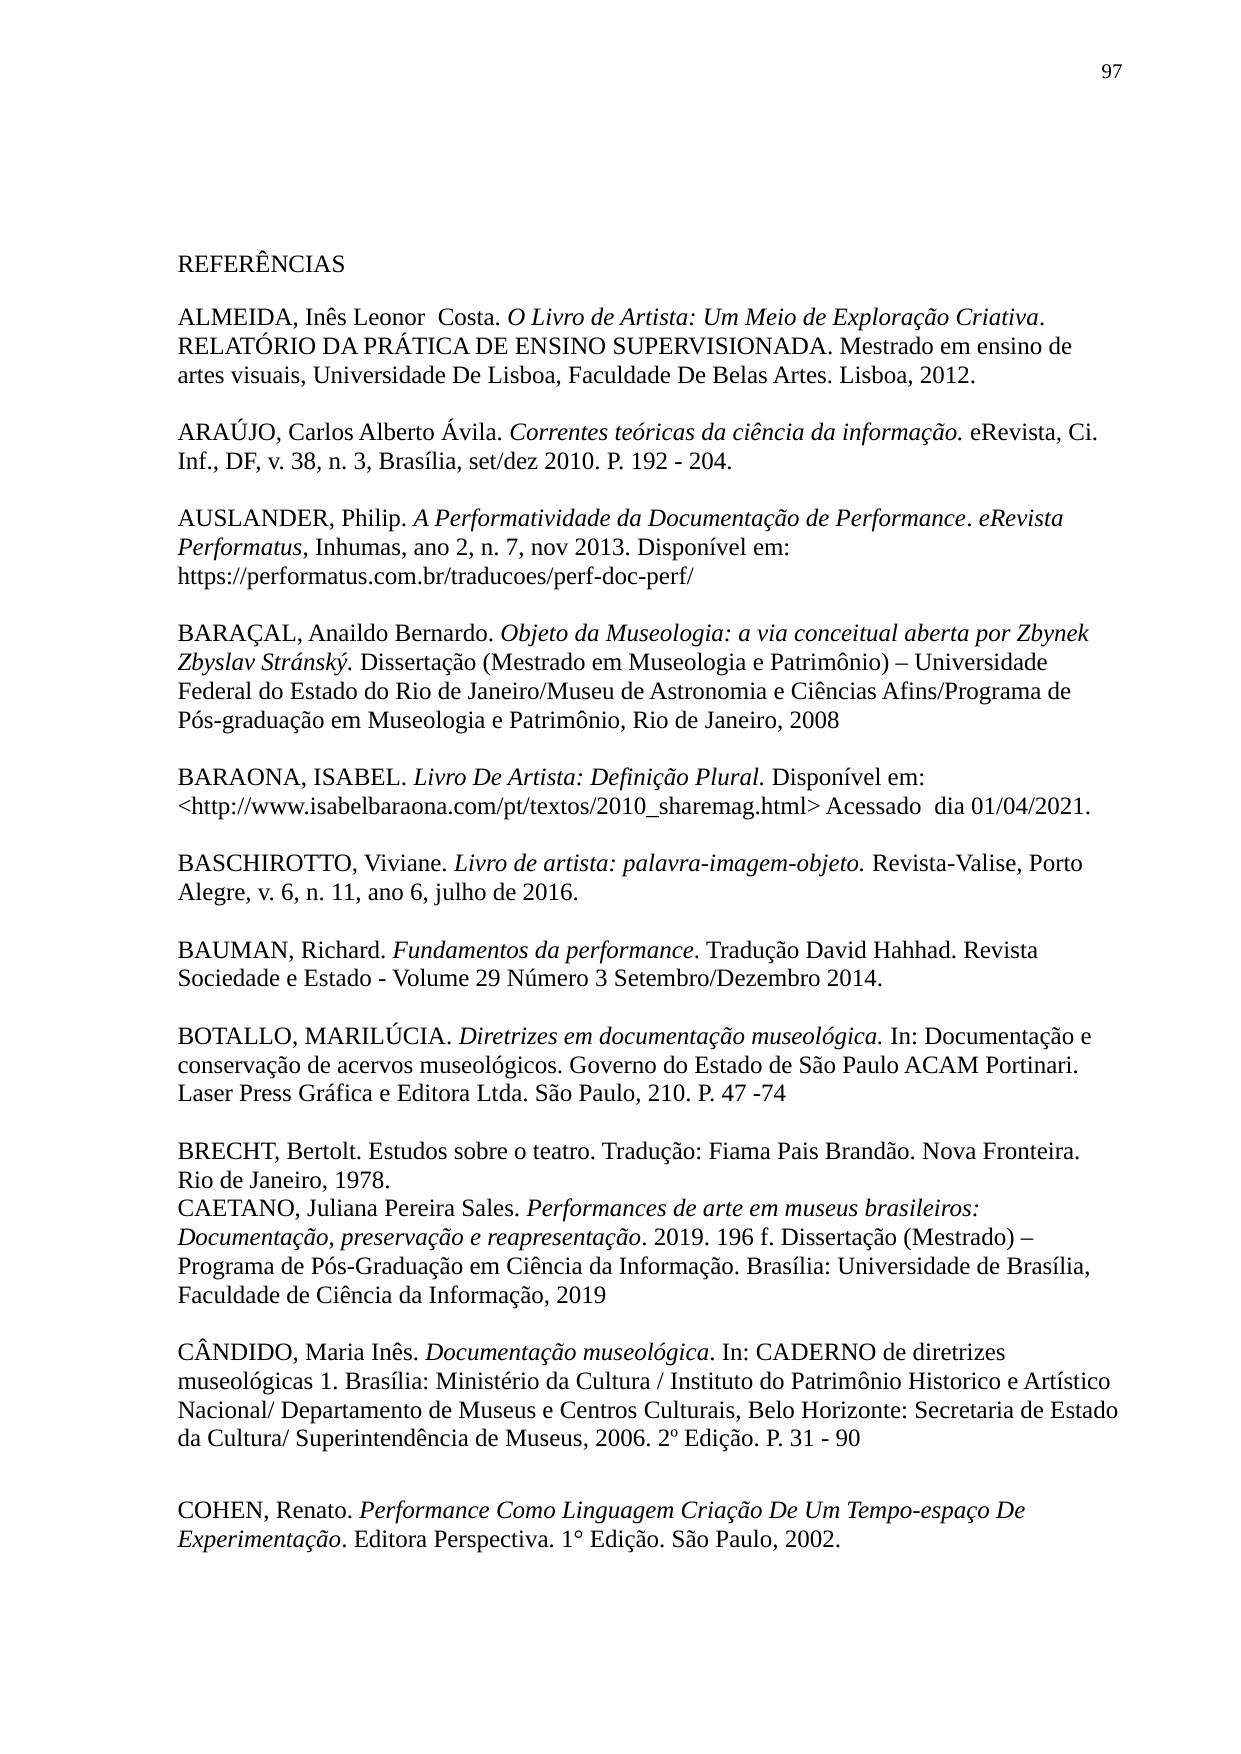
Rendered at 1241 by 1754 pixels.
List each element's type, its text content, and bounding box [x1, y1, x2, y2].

text BAUMAN, Richard. Fundamentos da performance. Tradução David Hahhad. Revista Sociedade e Estado - Volume 29 Número 3 Setembro/Dezembro 2014. [177, 935, 1122, 992]
text COHEN, Renato. Performance Como Linguagem Criação De Um Tempo-espaço De Experimentação. Editora Perspectiva. 1° Edição. São Paulo, 2002. [177, 1495, 1122, 1553]
text ARAÚJO, Carlos Alberto Ávila. Correntes teóricas da ciência da informação. eRevista, Ci. Inf., DF, v. 38, n. 3, Brasília, set/dez 2010. P. 192 - 204. [177, 417, 1122, 475]
text CÂNDIDO, Maria Inês. Documentação museológica. In: CADERNO de diretrizes museológicas 1. Brasília: Ministério da Cultura / Instituto do Patrimônio Historico e Artístico Nacional/ Departamento de Museus e Centros Culturais, Belo Horizonte: Secretaria de Estado da Cultura/ Superintendência de Museus, 2006. 2º Edição. P. 31 - 90 [177, 1337, 1122, 1452]
text BARAONA, ISABEL. Livro De Artista: Definição Plural. Disponível em: <http://www.isabelbaraona.com/pt/textos/2010_sharemag.html> Acessado dia 01/04/2021. [177, 762, 1122, 820]
text REFERÊNCIAS [177, 249, 1122, 278]
text AUSLANDER, Philip. A Performatividade da Documentação de Performance. eRevista Performatus, Inhumas, ano 2, n. 7, nov 2013. Disponível em: https://performatus.com.br/traducoes/perf-doc-perf/ [177, 503, 1122, 590]
text BRECHT, Bertolt. Estudos sobre o teatro. Tradução: Fiama Pais Brandão. Nova Fronteira. Rio de Janeiro, 1978. [177, 1136, 1122, 1193]
text CAETANO, Juliana Pereira Sales. Performances de arte em museus brasileiros: Documentação, preservação e reapresentação. 2019. 196 f. Dissertação (Mestrado) – Programa de Pós-Graduação em Ciência da Informação. Brasília: Universidade de Brasília, Faculdade de Ciência da Informação, 2019 [177, 1193, 1122, 1308]
text BARAÇAL, Anaildo Bernardo. Objeto da Museologia: a via conceitual aberta por Zbynek Zbyslav Stránský. Dissertação (Mestrado em Museologia e Patrimônio) – Universidade Federal do Estado do Rio de Janeiro/Museu de Astronomia e Ciências Afins/Programa de Pós-graduação em Museologia e Patrimônio, Rio de Janeiro, 2008 [177, 618, 1122, 733]
text BOTALLO, MARILÚCIA. Diretrizes em documentação museológica. In: Documentação e conservação de acervos museológicos. Governo do Estado de São Paulo ACAM Portinari. Laser Press Gráfica e Editora Ltda. São Paulo, 210. P. 47 -74 [177, 1021, 1122, 1107]
text BASCHIROTTO, Viviane. Livro de artista: palavra-imagem-objeto. Revista-Valise, Porto Alegre, v. 6, n. 11, ano 6, julho de 2016. [177, 848, 1122, 906]
text ALMEIDA, Inês Leonor Costa. O Livro de Artista: Um Meio de Exploração Criativa. RELATÓRIO DA PRÁTICA DE ENSINO SUPERVISIONADA. Mestrado em ensino de artes visuais, Universidade De Lisboa, Faculdade De Belas Artes. Lisboa, 2012. [177, 302, 1122, 388]
